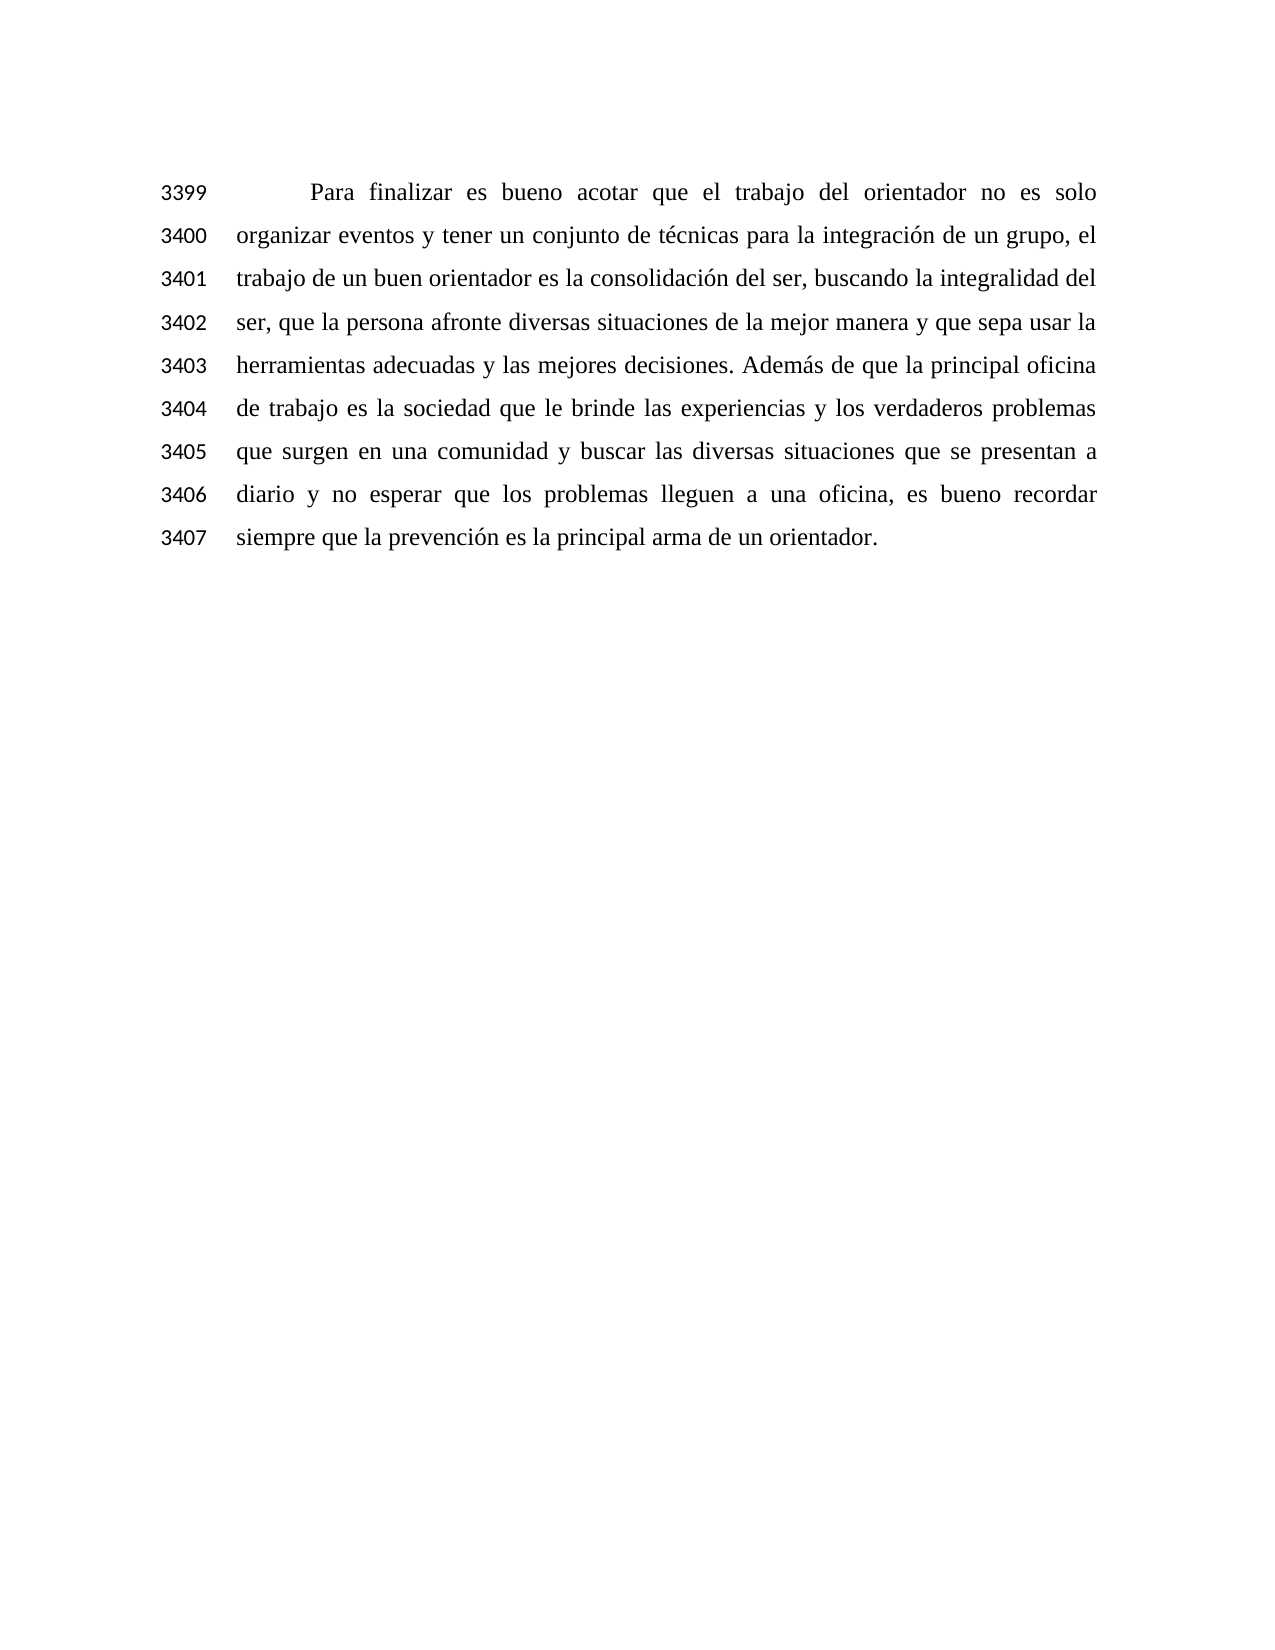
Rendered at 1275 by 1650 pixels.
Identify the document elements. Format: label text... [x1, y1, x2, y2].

text Para finalizar es bueno acotar que el trabajo del orientador no es solo organizar eventos y tener un conjunto de técnicas para la integración de un grupo, el trabajo de un buen orientador es la consolidación del ser, buscando la integralidad del ser, que la persona afronte diversas situaciones de la mejor manera y que sepa usar la herramientas adecuadas y las mejores decisiones. Además de que la principal oficina de trabajo es la sociedad que le brinde las experiencias y los verdaderos problemas que surgen en una comunidad y buscar las diversas situaciones que se presentan a diario y no esperar que los problemas lleguen a una oficina, es bueno recordar siempre que la prevención es la principal arma de un orientador. [236, 177, 1098, 551]
